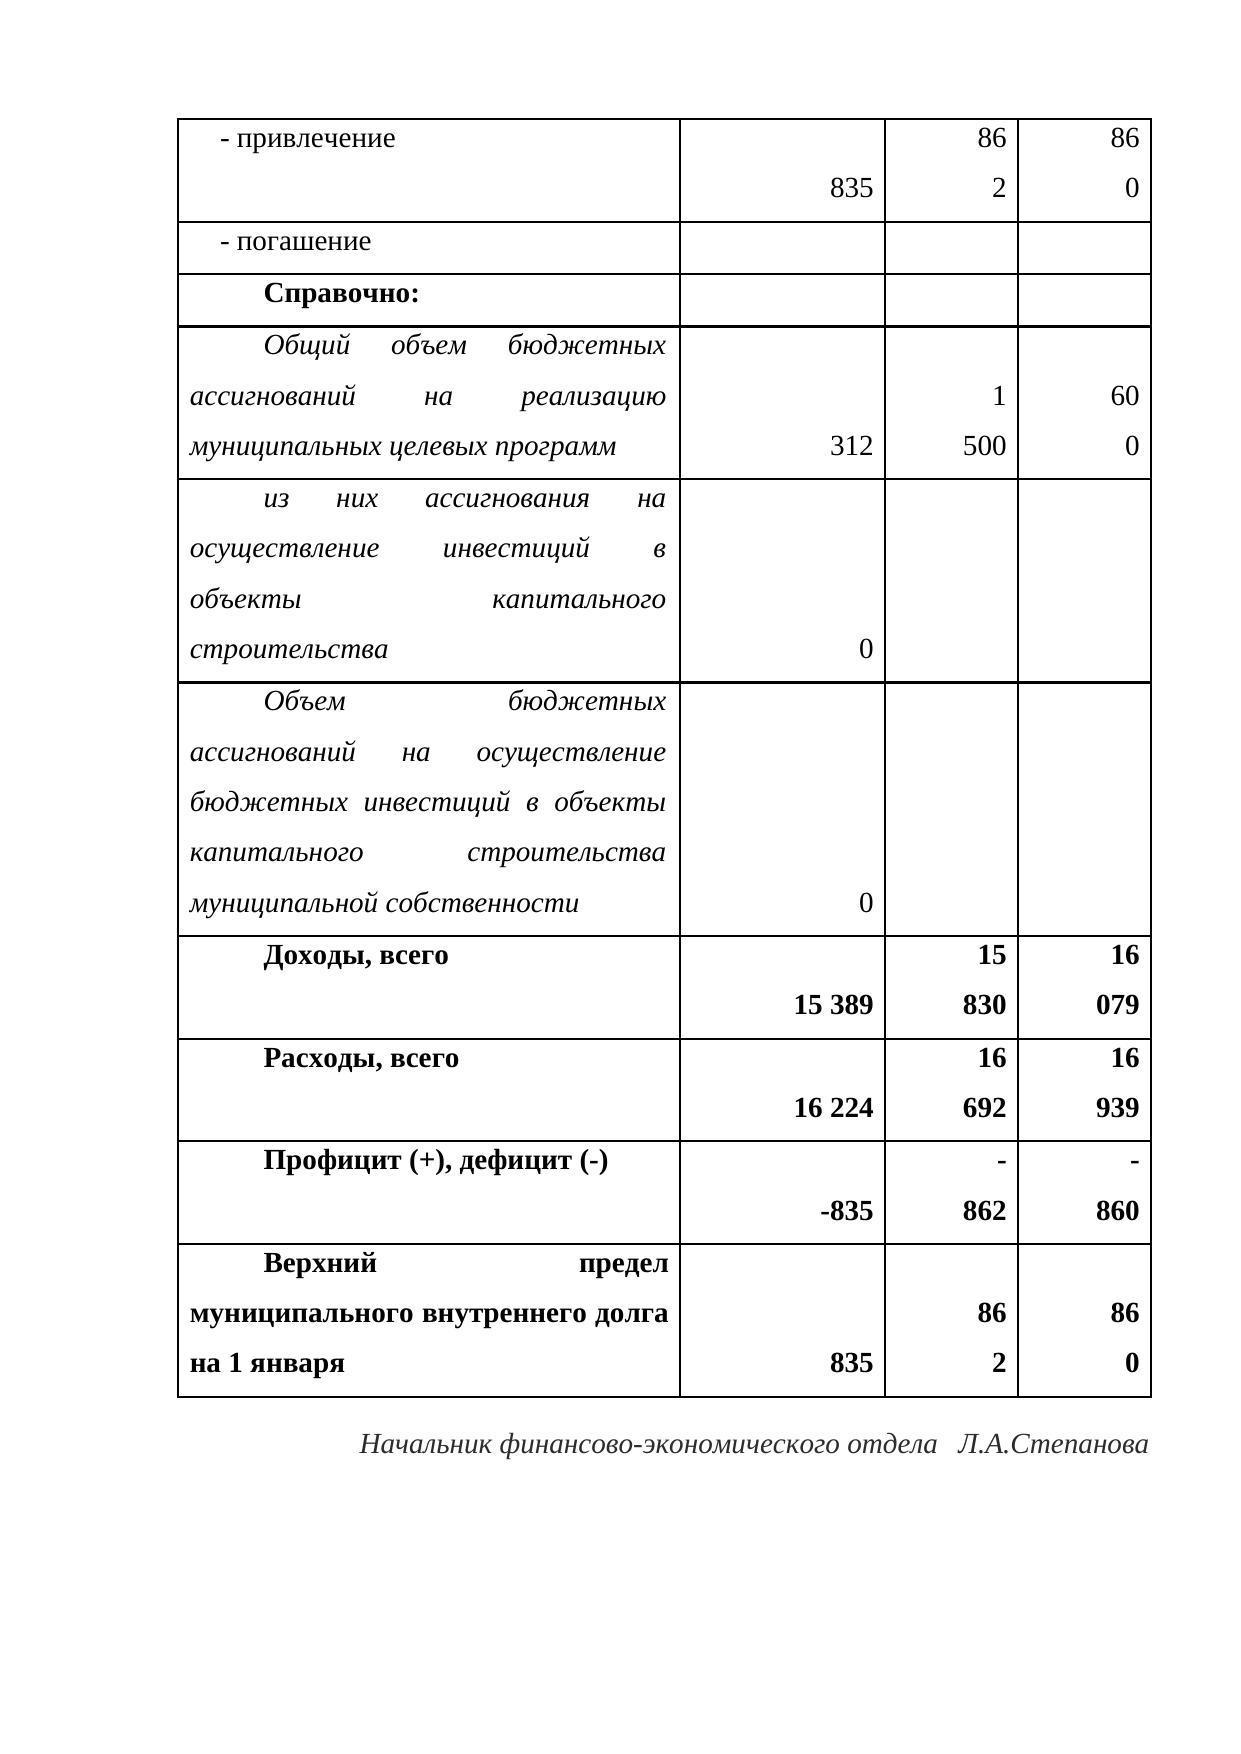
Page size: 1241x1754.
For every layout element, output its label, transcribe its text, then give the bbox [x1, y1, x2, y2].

table_cell [1019, 275, 1150, 325]
table_cell 312 [681, 328, 884, 478]
table_cell 16 692 [886, 1040, 1017, 1140]
table_cell Объем бюджетных ассигнований на осуществление бюджетных инвестиций в объекты капитального строительства муниципальной собственности [179, 684, 679, 935]
table_cell 15 389 [681, 937, 884, 1038]
table_cell -862 [886, 1142, 1017, 1243]
table_cell 0 [681, 480, 884, 681]
table_cell -860 [1019, 1142, 1150, 1243]
table_cell 860 [1019, 1245, 1150, 1396]
table_cell - привлечение [179, 120, 679, 221]
table_cell Справочно: [179, 275, 679, 325]
table_cell Верхний предел муниципального внутреннего долга на 1 января [179, 1245, 679, 1396]
table_cell 0 [681, 684, 884, 935]
table_cell 1 500 [886, 328, 1017, 478]
table_cell [886, 223, 1017, 273]
table_cell 16 079 [1019, 937, 1150, 1038]
table_cell 860 [1019, 120, 1150, 221]
table_cell [1019, 480, 1150, 681]
table_cell [681, 223, 884, 273]
table_cell [1019, 223, 1150, 273]
table_cell Доходы, всего [179, 937, 679, 1038]
table_cell 862 [886, 1245, 1017, 1396]
table_cell 16 224 [681, 1040, 884, 1140]
table_cell Общий объем бюджетных ассигнований на реализацию муниципальных целевых программ [179, 328, 679, 478]
table_cell 835 [681, 120, 884, 221]
text Начальник финансово-экономического отдела Л.А.Степанова [177, 1427, 1152, 1460]
table_cell -835 [681, 1142, 884, 1243]
table_cell [681, 275, 884, 325]
table_cell - погашение [179, 223, 679, 273]
table_cell [886, 684, 1017, 935]
table_cell [1019, 684, 1150, 935]
table_cell 835 [681, 1245, 884, 1396]
table_cell 16 939 [1019, 1040, 1150, 1140]
table_cell из них ассигнования на осуществление инвестиций в объекты капитального строительства [179, 480, 679, 681]
table_cell [886, 480, 1017, 681]
table_cell 15 830 [886, 937, 1017, 1038]
table_cell [886, 275, 1017, 325]
table_cell Профицит (+), дефицит (-) [179, 1142, 679, 1243]
table_cell 862 [886, 120, 1017, 221]
table_cell Расходы, всего [179, 1040, 679, 1140]
table_cell 600 [1019, 328, 1150, 478]
